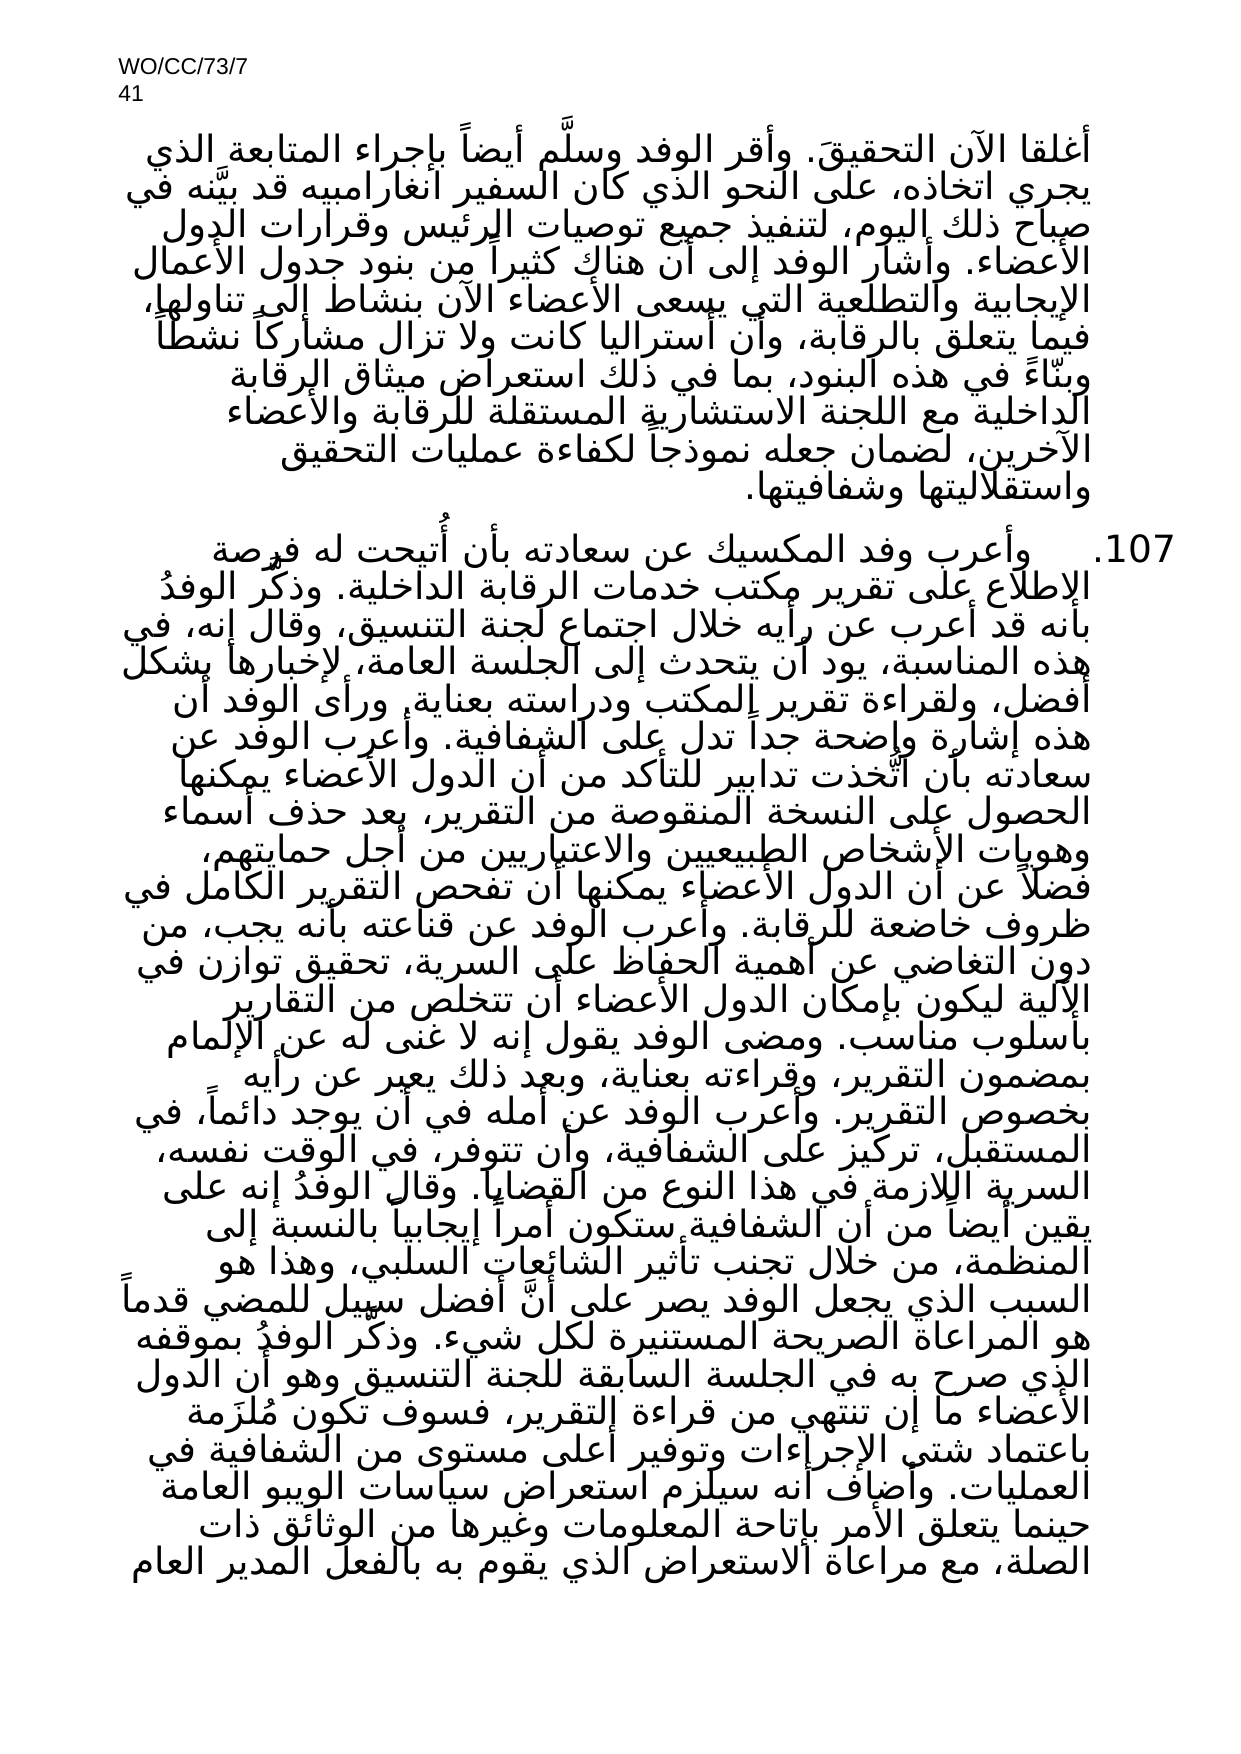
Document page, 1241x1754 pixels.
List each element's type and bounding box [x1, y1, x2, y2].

text [118, 132, 1092, 507]
text [118, 532, 1092, 1582]
